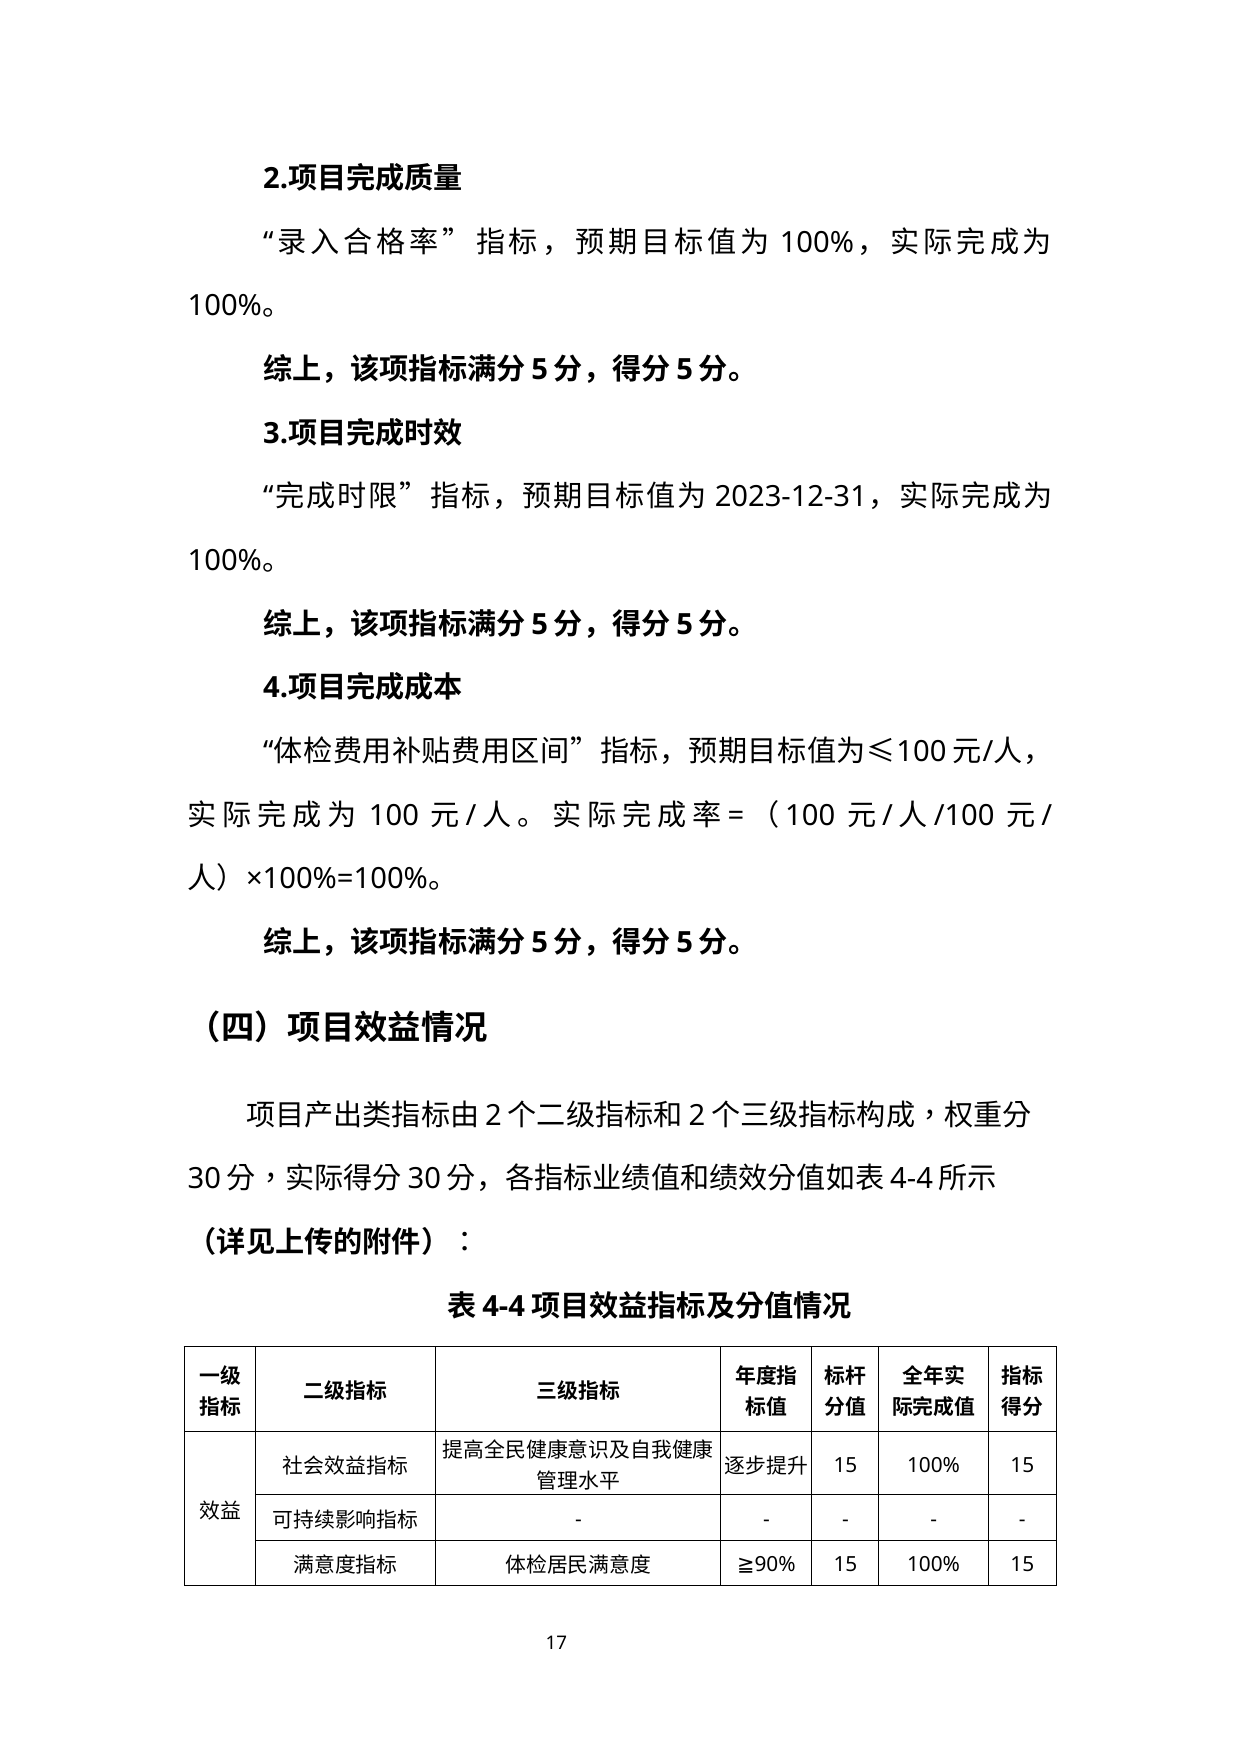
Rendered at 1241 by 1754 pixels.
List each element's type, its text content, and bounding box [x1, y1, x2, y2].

text 3.项目完成时效 [187, 409, 1053, 452]
table_cell 可持续影响指标 [256, 1495, 435, 1539]
table_cell 逐步提升 [721, 1432, 811, 1494]
text 综上，该项指标满分5分，得分5分。 [187, 919, 1053, 961]
table_header 标杆 分值 [812, 1347, 878, 1431]
text 4.项目完成成本 [187, 664, 1053, 706]
table_cell 体检居民满意度 [436, 1541, 720, 1585]
table_cell - [721, 1495, 811, 1539]
table_header 一级 指标 [185, 1347, 255, 1431]
table_cell - [989, 1495, 1056, 1539]
text “完成时限”指标，预期目标值为2023-12-31，实际完成为100%。 [187, 473, 1053, 579]
table_header 指标 得分 [989, 1347, 1056, 1431]
table_header 二级指标 [256, 1347, 435, 1431]
text 项目产出类指标由2个二级指标和2个三级指标构成，权重分30分，实际得分30分，各指标业绩值和绩效分值如表4-4所示（详见上传的附件）： [187, 1091, 1053, 1261]
table_header 全年实 际完成值 [879, 1347, 988, 1431]
table_cell 满意度指标 [256, 1541, 435, 1585]
text 综上，该项指标满分5分，得分5分。 [187, 600, 1053, 643]
table_cell 15 [812, 1432, 878, 1494]
table_cell 提高全民健康意识及自我健康管理水平 [436, 1432, 720, 1494]
subtitle （四）项目效益情况 [187, 982, 1053, 1067]
table_cell 15 [812, 1541, 878, 1585]
table_cell 100% [879, 1541, 988, 1585]
table_cell 15 [989, 1432, 1056, 1494]
table_cell 效益 [185, 1432, 255, 1585]
text 表4-4项目效益指标及分值情况 [187, 1282, 1053, 1325]
text “体检费用补贴费用区间”指标，预期目标值为≤100元/人，实际完成为100元/人。实际完成率=（100元/人/100元/人）×100%=100%。 [187, 727, 1053, 897]
table_cell - [879, 1495, 988, 1539]
table_cell - [436, 1495, 720, 1539]
table_header 三级指标 [436, 1347, 720, 1431]
text “录入合格率”指标，预期目标值为100%，实际完成为100%。 [187, 218, 1053, 324]
table_cell ≧90% [721, 1541, 811, 1585]
text 2.项目完成质量 [187, 154, 1053, 197]
table_cell 15 [989, 1541, 1056, 1585]
table_header 年度指 标值 [721, 1347, 811, 1431]
table_cell 社会效益指标 [256, 1432, 435, 1494]
table_cell 100% [879, 1432, 988, 1494]
text 综上，该项指标满分5分，得分5分。 [187, 346, 1053, 388]
table_cell - [812, 1495, 878, 1539]
